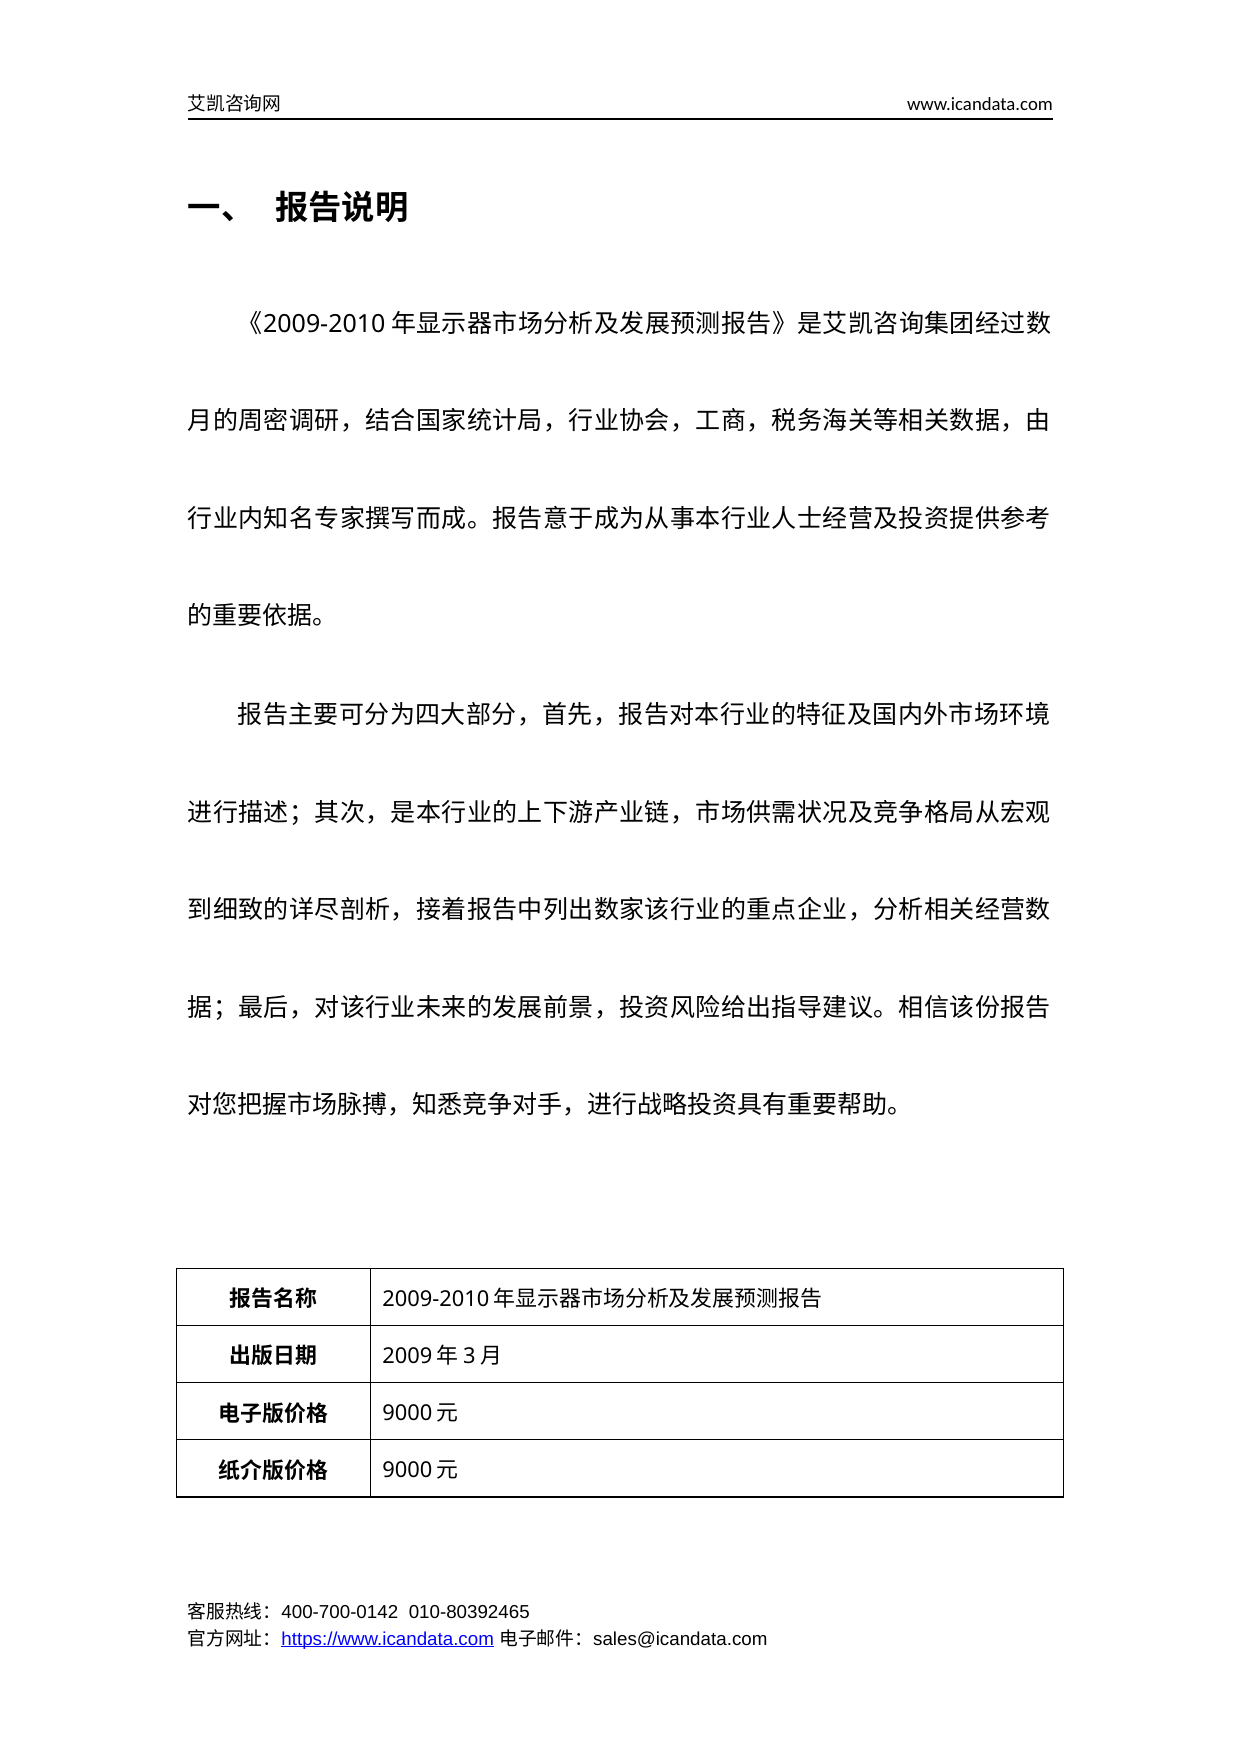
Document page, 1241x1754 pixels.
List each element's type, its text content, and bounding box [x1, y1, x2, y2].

table_cell 电子版价格 [177, 1383, 370, 1439]
text 《2009-2010年显示器市场分析及发展预测报告》是艾凯咨询集团经过数月的周密调研，结合国家统计局，行业协会，工商，税务海关等相关数据，由行业内知名专家撰写而成。报告意于成为从事本行业人士经营及投资提供参考的重要依据。 [187, 289, 1053, 646]
table_cell 9000元 [371, 1383, 1063, 1439]
table_header 2009-2010年显示器市场分析及发展预测报告 [371, 1269, 1063, 1325]
table_cell 9000元 [371, 1440, 1063, 1496]
table_cell 2009年3月 [371, 1326, 1063, 1382]
text 报告主要可分为四大部分，首先，报告对本行业的特征及国内外市场环境进行描述；其次，是本行业的上下游产业链，市场供需状况及竞争格局从宏观到细致的详尽剖析，接着报告中列出数家该行业的重点企业，分析相关经营数据；最后，对该行业未来的发展前景，投资风险给出指导建议。相信该份报告对您把握市场脉搏，知悉竞争对手，进行战略投资具有重要帮助。 [187, 681, 1053, 1136]
table_cell 出版日期 [177, 1326, 370, 1382]
table_header 报告名称 [177, 1269, 370, 1325]
table_cell 纸介版价格 [177, 1440, 370, 1496]
subtitle 报告说明 [187, 172, 1053, 237]
